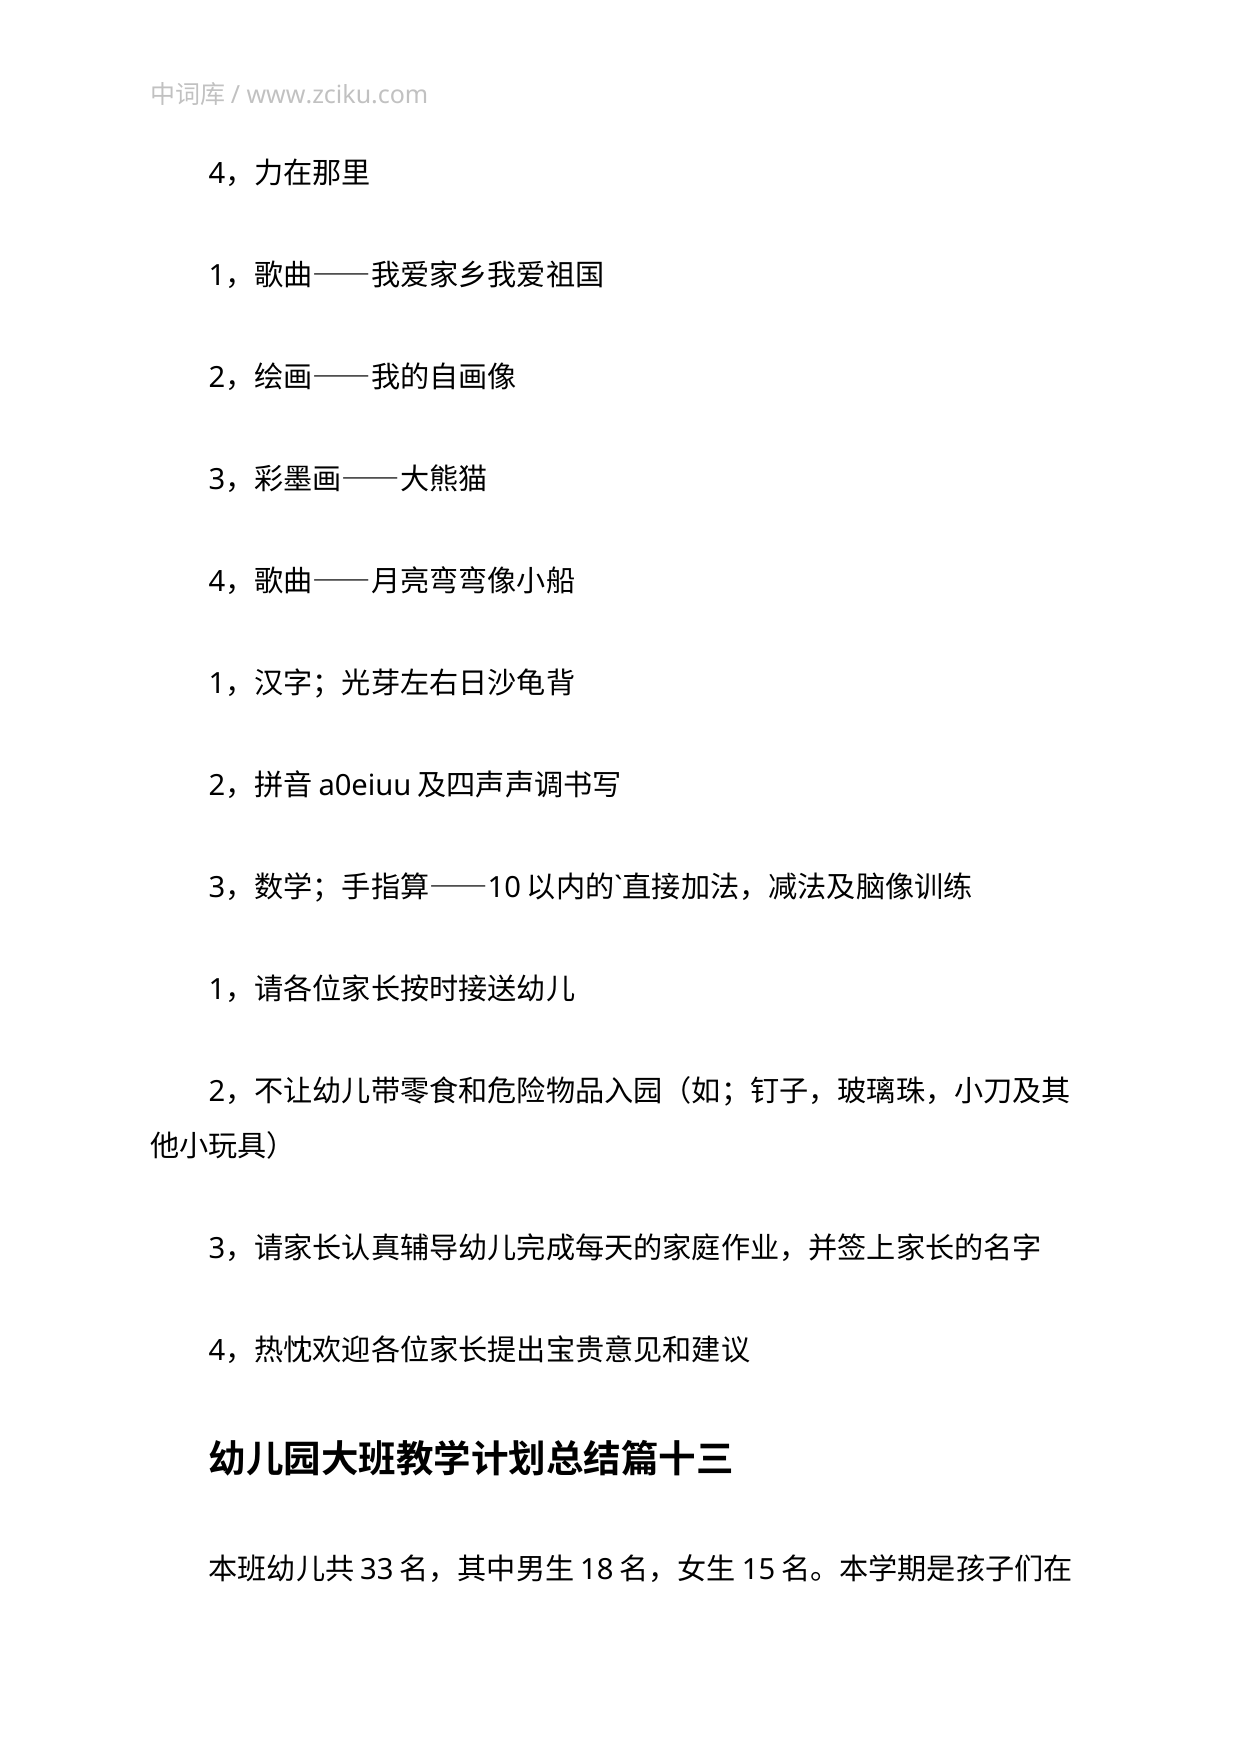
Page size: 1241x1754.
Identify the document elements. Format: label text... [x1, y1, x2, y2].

text 4，力在那里 [150, 150, 1090, 192]
text 1，歌曲——我爱家乡我爱祖国 [150, 252, 1090, 294]
text 2，不让幼儿带零食和危险物品入园（如；钉子，玻璃珠，小刀及其他小玩具） [150, 1068, 1090, 1165]
text 3，数学；手指算——10以内的`直接加法，减法及脑像训练 [150, 864, 1090, 906]
text 4，歌曲——月亮弯弯像小船 [150, 558, 1090, 600]
text 1，汉字；光芽左右日沙龟背 [150, 660, 1090, 702]
text 1，请各位家长按时接送幼儿 [150, 966, 1090, 1008]
text 2，拼音a0eiuu及四声声调书写 [150, 762, 1090, 804]
text 3，彩墨画——大熊猫 [150, 456, 1090, 498]
text 3，请家长认真辅导幼儿完成每天的家庭作业，并签上家长的名字 [150, 1224, 1090, 1267]
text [150, 1546, 1090, 1588]
text 2，绘画——我的自画像 [150, 354, 1090, 396]
text 4，热忱欢迎各位家长提出宝贵意见和建议 [150, 1327, 1090, 1369]
text 幼儿园大班教学计划总结篇十三 [150, 1428, 1090, 1483]
